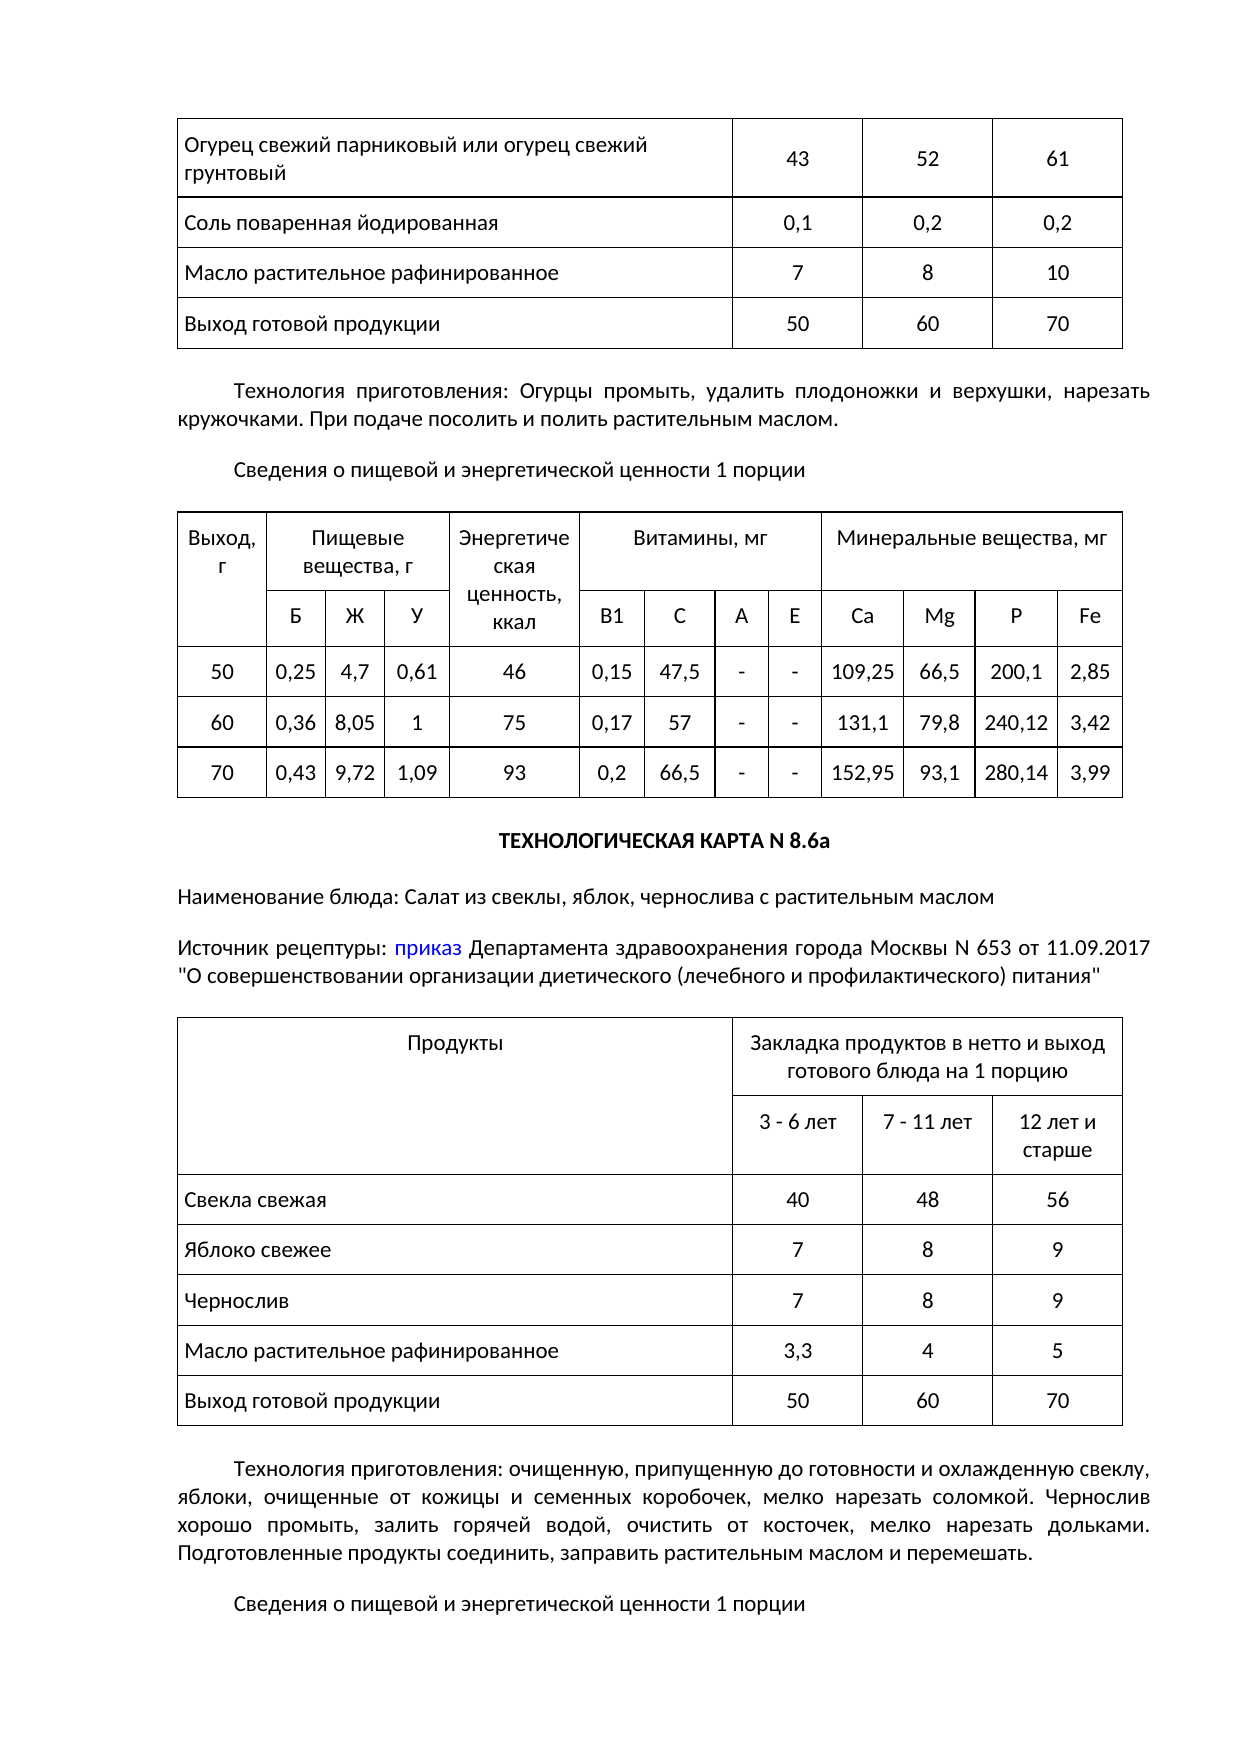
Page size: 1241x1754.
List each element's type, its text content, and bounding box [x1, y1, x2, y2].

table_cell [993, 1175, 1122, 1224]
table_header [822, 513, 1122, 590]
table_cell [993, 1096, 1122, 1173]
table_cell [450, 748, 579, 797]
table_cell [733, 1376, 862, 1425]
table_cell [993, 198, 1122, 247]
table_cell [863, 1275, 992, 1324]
text Источник рецептуры: приказ Департамента здравоохранения города Москвы N 653 от 11.09.2017 "О совершенствовании организации диетического (лечебного и профилактического) питания" [177, 933, 1152, 989]
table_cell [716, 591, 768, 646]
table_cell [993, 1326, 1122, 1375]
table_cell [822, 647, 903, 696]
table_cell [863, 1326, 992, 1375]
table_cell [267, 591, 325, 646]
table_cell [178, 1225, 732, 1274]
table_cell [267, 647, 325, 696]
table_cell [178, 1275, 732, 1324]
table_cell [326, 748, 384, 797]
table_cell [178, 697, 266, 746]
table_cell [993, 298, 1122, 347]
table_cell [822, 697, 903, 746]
text Технология приготовления: очищенную, припущенную до готовности и охлажденную свеклу, яблоки, очищенные от кожицы и семенных коробочек, мелко нарезать соломкой. Чернослив хорошо промыть, залить горячей водой, очистить от косточек, мелко нарезать дольками. Подготовленные продукты соединить, заправить растительным маслом и перемешать. [177, 1454, 1152, 1566]
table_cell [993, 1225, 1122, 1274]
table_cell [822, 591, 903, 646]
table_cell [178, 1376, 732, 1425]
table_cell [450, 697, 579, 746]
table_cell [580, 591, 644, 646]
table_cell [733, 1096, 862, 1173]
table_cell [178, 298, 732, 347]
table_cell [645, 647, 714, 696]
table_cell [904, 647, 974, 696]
text Наименование блюда: Салат из свеклы, яблок, чернослива с растительным маслом [177, 882, 1152, 910]
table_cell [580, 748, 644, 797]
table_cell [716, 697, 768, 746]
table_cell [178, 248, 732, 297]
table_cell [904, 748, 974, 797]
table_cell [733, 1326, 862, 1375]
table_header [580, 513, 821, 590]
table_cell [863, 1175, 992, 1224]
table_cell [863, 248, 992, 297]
text Сведения о пищевой и энергетической ценности 1 порции [177, 1589, 1152, 1617]
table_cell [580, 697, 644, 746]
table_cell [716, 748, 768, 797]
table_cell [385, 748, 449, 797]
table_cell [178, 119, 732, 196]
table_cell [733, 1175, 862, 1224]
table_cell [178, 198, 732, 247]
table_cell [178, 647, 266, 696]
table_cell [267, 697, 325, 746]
text Технология приготовления: Огурцы промыть, удалить плодоножки и верхушки, нарезать кружочками. При подаче посолить и полить растительным маслом. [177, 376, 1152, 432]
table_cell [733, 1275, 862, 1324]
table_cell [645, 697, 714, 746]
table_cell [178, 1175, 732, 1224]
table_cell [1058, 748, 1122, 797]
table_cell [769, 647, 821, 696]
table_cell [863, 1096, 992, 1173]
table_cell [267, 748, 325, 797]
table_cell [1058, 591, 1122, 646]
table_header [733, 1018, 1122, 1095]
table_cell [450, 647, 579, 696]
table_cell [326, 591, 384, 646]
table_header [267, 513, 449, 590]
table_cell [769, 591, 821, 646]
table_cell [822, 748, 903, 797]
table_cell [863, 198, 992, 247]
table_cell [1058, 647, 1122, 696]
title ТЕХНОЛОГИЧЕСКАЯ КАРТА N 8.6а [177, 826, 1152, 854]
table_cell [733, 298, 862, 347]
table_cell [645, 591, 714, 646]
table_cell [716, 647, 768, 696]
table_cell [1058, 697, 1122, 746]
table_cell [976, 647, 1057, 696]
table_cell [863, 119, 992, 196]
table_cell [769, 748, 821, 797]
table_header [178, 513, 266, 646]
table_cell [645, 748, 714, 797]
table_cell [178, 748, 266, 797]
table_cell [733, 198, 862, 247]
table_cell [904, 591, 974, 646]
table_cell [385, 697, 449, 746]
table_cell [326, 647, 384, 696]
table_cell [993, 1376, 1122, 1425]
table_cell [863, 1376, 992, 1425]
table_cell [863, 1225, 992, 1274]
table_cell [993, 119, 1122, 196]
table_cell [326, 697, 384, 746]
text Сведения о пищевой и энергетической ценности 1 порции [177, 455, 1152, 483]
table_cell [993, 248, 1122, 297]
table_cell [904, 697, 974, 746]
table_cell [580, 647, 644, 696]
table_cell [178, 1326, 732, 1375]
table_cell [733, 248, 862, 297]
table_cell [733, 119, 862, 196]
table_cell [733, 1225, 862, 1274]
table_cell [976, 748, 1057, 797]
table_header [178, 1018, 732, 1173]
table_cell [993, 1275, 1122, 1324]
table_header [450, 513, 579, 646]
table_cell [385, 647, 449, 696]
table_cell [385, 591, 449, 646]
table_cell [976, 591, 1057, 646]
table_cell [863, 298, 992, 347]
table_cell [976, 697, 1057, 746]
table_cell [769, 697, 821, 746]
